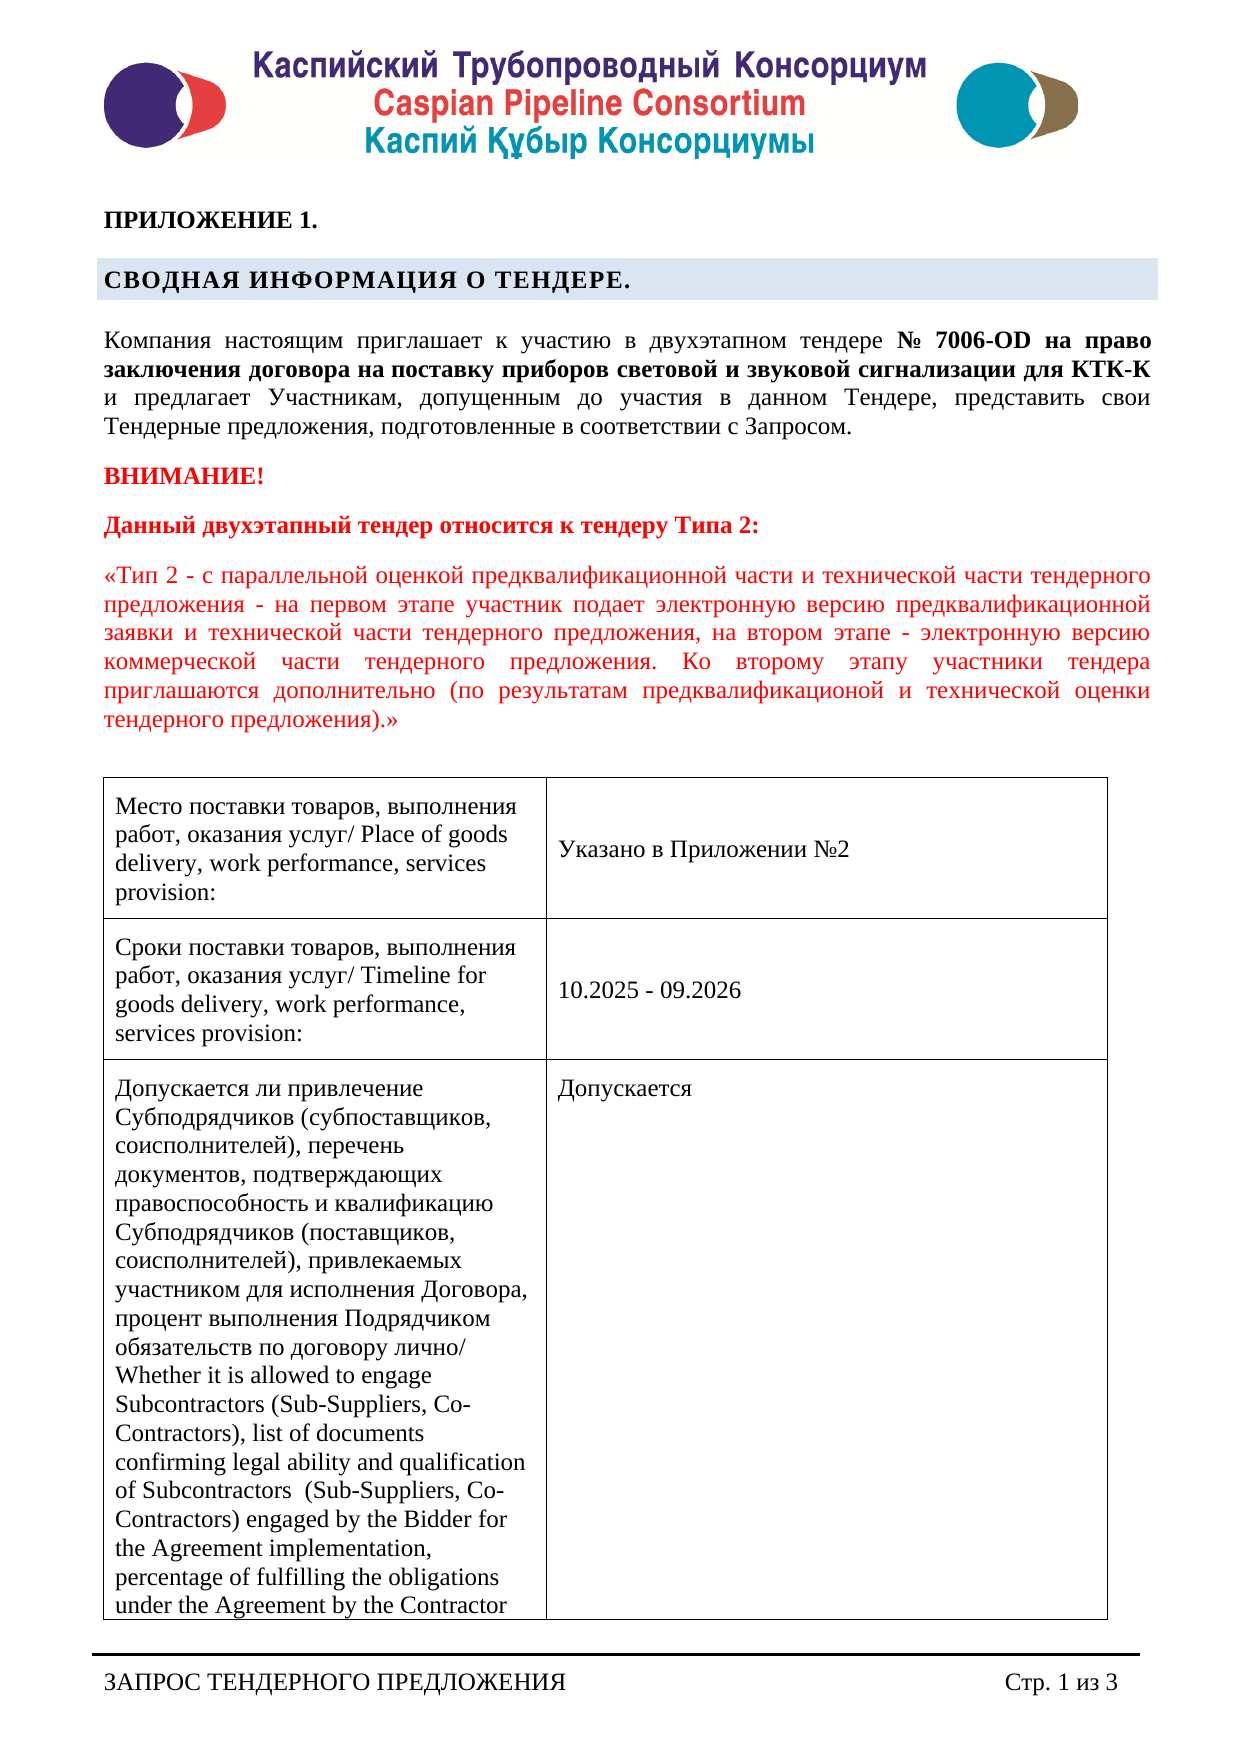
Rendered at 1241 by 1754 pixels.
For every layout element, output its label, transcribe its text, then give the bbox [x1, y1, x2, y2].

table_cell Допускается [547, 1060, 1107, 1619]
text ВНИМАНИЕ! [103, 461, 1152, 489]
text Данный двухэтапный тендер относится к тендеру Типа 2: [103, 510, 1152, 539]
table_header Указано в Приложении №2 [547, 778, 1107, 918]
table_header Место поставки товаров, выполнения работ, оказания услуг/ Place of goods delivery, work performance, services provision: [104, 778, 546, 918]
text ПРИЛОЖЕНИЕ 1. [103, 205, 1152, 233]
table_cell Сроки поставки товаров, выполнения работ, оказания услуг/ Timeline for goods delivery, work performance, services provision: [104, 919, 546, 1059]
table_cell 10.2025 - 09.2026 [547, 919, 1107, 1059]
subtitle Сводная информация о Тендере. [104, 265, 1152, 293]
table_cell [104, 1060, 546, 1619]
text Компания настоящим приглашает к участию в двухэтапном тендере № 7006-OD на право заключения договора на поставку приборов световой и звуковой сигнализации для КТК-К и предлагает Участникам, допущенным до участия в данном Тендере, представить свои Тендерные предложения, подготовленные в соответствии с Запросом. [103, 325, 1152, 440]
text «Тип 2 - c параллельной оценкой предквалификационной части и технической части тендерного предложения - на первом этапе участник подает электронную версию предквалификационной заявки и технической части тендерного предложения, на втором этапе - электронную версию коммерческой части тендерного предложения. Ко второму этапу участники тендера приглашаются дополнительно (по результатам предквалификационой и технической оценки тендерного предложения).» [103, 560, 1152, 732]
